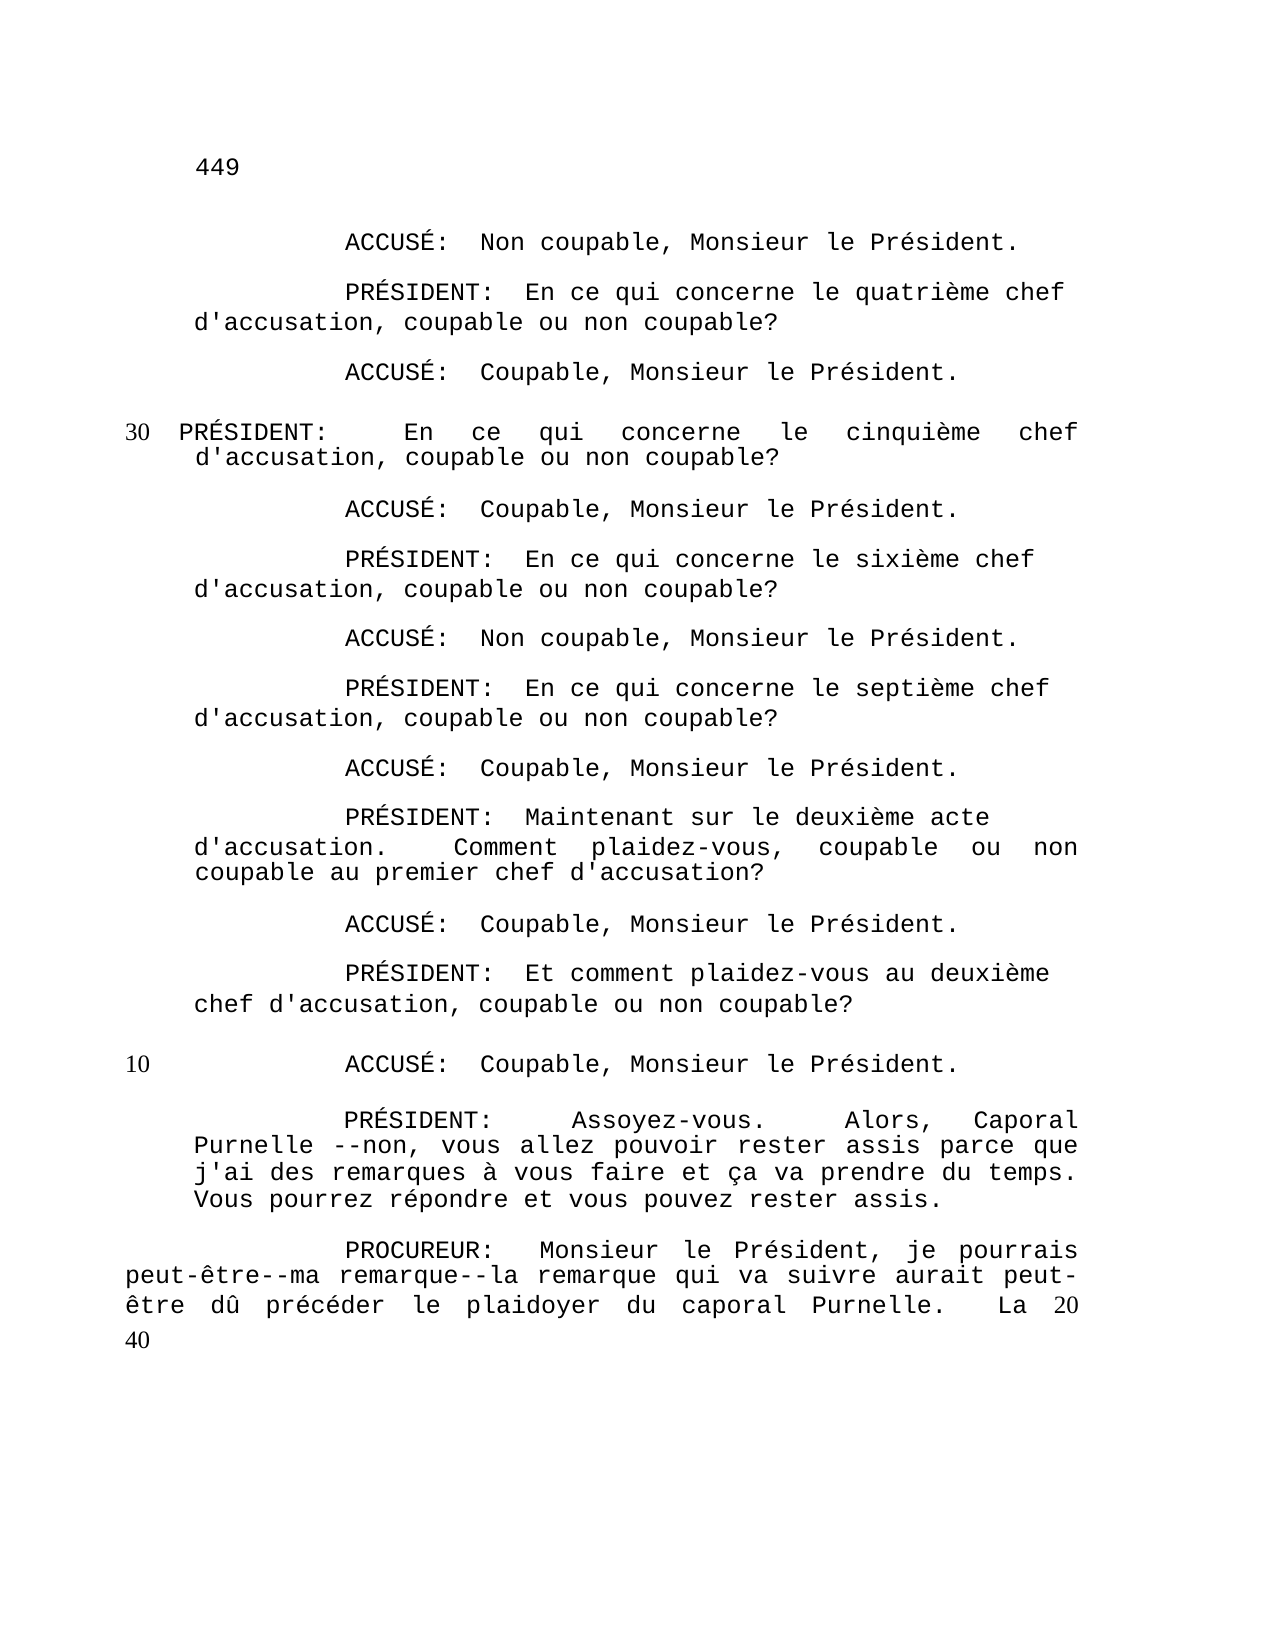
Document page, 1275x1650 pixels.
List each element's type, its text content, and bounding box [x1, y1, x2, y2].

text ACCUSÉ: Non coupable, Monsieur le Président. [345, 625, 1079, 652]
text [125, 1237, 1079, 1321]
text d'accusation, coupable ou non coupable? [193, 309, 1079, 336]
text ACCUSÉ: Coupable, Monsieur le Président. [345, 496, 1079, 523]
text chef d'accusation, coupable ou non coupable? [193, 991, 1079, 1017]
text d'accusation, coupable ou non coupable? [193, 705, 1079, 732]
text ACCUSÉ: Coupable, Monsieur le Président. [345, 754, 1079, 781]
text PRÉSIDENT: En ce qui concerne le quatrième chef [345, 279, 1079, 306]
text PRÉSIDENT: Maintenant sur le deuxième acte [345, 804, 1079, 831]
text PRÉSIDENT: Et comment plaidez-vous au deuxième [345, 960, 1079, 987]
text d'accusation, coupable ou non coupable? [193, 576, 1079, 603]
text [345, 229, 1079, 256]
text ACCUSÉ: Coupable, Monsieur le Président. [345, 359, 1079, 386]
text 30 PRÉSIDENT: En ce qui concerne le cinquième chef d'accusation, coupable ou non coupable? [125, 417, 1079, 473]
text PRÉSIDENT: Assoyez-vous. Alors, Caporal Purnelle --non, vous allez pouvoir rester assis parce que j'ai des remarques à vous faire et ça va prendre du temps. Vous pourrez répondre et vous pouvez rester assis. [193, 1107, 1079, 1214]
text ACCUSÉ: Coupable, Monsieur le Président. [345, 911, 1079, 938]
text d'accusation. Comment plaidez-vous, coupable ou non coupable au premier chef d'accusation? [193, 834, 1079, 888]
text PRÉSIDENT: En ce qui concerne le sixième chef [345, 546, 1079, 572]
text PRÉSIDENT: En ce qui concerne le septième chef [345, 675, 1079, 702]
text 10 ACCUSÉ: Coupable, Monsieur le Président. [125, 1049, 1080, 1078]
